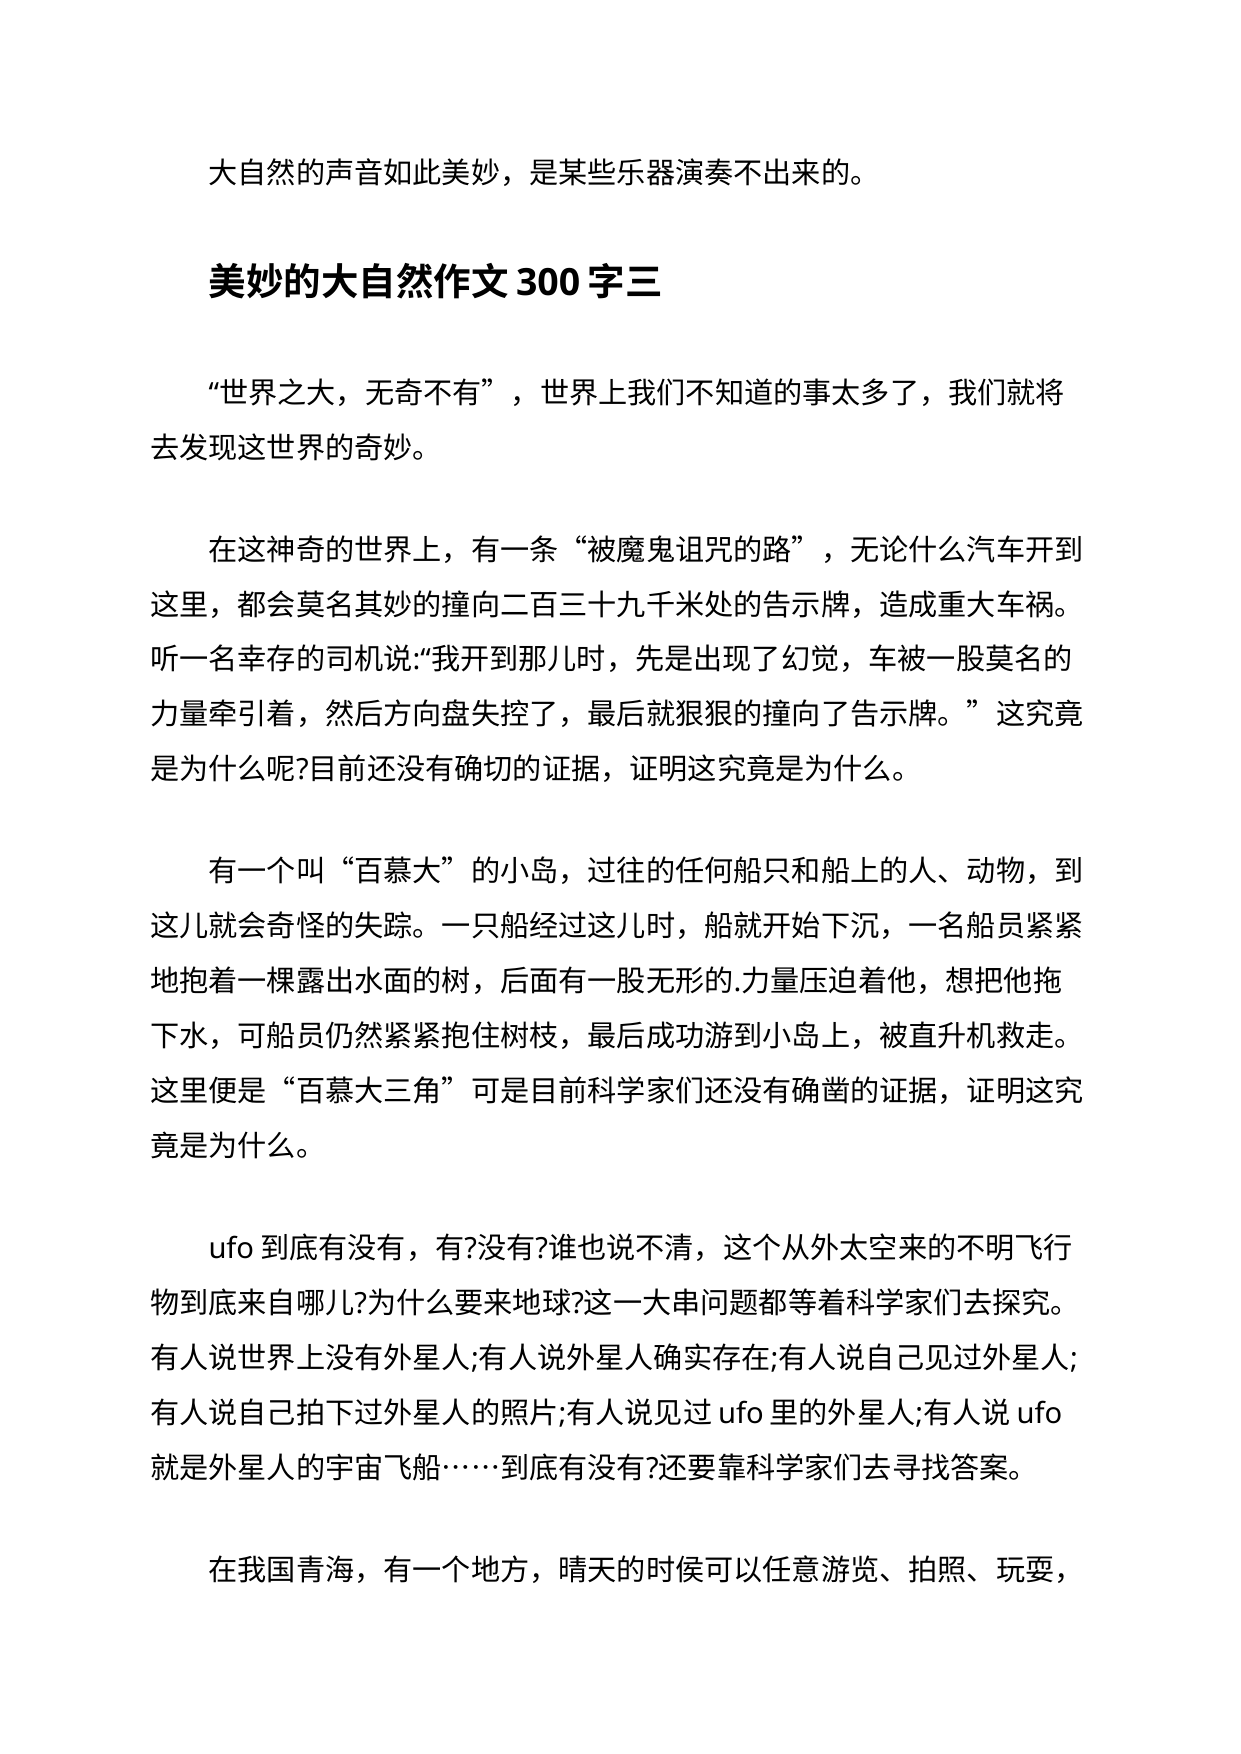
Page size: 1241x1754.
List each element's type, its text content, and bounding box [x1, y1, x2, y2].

text 有一个叫“百慕大”的小岛，过往的任何船只和船上的人、动物，到这儿就会奇怪的失踪。一只船经过这儿时，船就开始下沉，一名船员紧紧地抱着一棵露出水面的树，后面有一股无形的.力量压迫着他，想把他拖下水，可船员仍然紧紧抱住树枝，最后成功游到小岛上，被直升机救走。这里便是“百慕大三角”可是目前科学家们还没有确凿的证据，证明这究竟是为什么。 [150, 848, 1090, 1165]
text “世界之大，无奇不有”，世界上我们不知道的事太多了，我们就将去发现这世界的奇妙。 [150, 369, 1090, 467]
text ufo到底有没有，有?没有?谁也说不清，这个从外太空来的不明飞行物到底来自哪儿?为什么要来地球?这一大串问题都等着科学家们去探究。有人说世界上没有外星人;有人说外星人确实存在;有人说自己见过外星人;有人说自己拍下过外星人的照片;有人说见过ufo里的外星人;有人说ufo就是外星人的宇宙飞船……到底有没有?还要靠科学家们去寻找答案。 [150, 1224, 1090, 1487]
text 在这神奇的世界上，有一条“被魔鬼诅咒的路”，无论什么汽车开到这里，都会莫名其妙的撞向二百三十九千米处的告示牌，造成重大车祸。听一名幸存的司机说:“我开到那儿时，先是出现了幻觉，车被一股莫名的力量牵引着，然后方向盘失控了，最后就狠狠的撞向了告示牌。”这究竟是为什么呢?目前还没有确切的证据，证明这究竟是为什么。 [150, 526, 1090, 788]
text 美妙的大自然作文300字三 [150, 252, 1090, 306]
text 大自然的声音如此美妙，是某些乐器演奏不出来的。 [150, 150, 1090, 192]
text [150, 1546, 1090, 1588]
